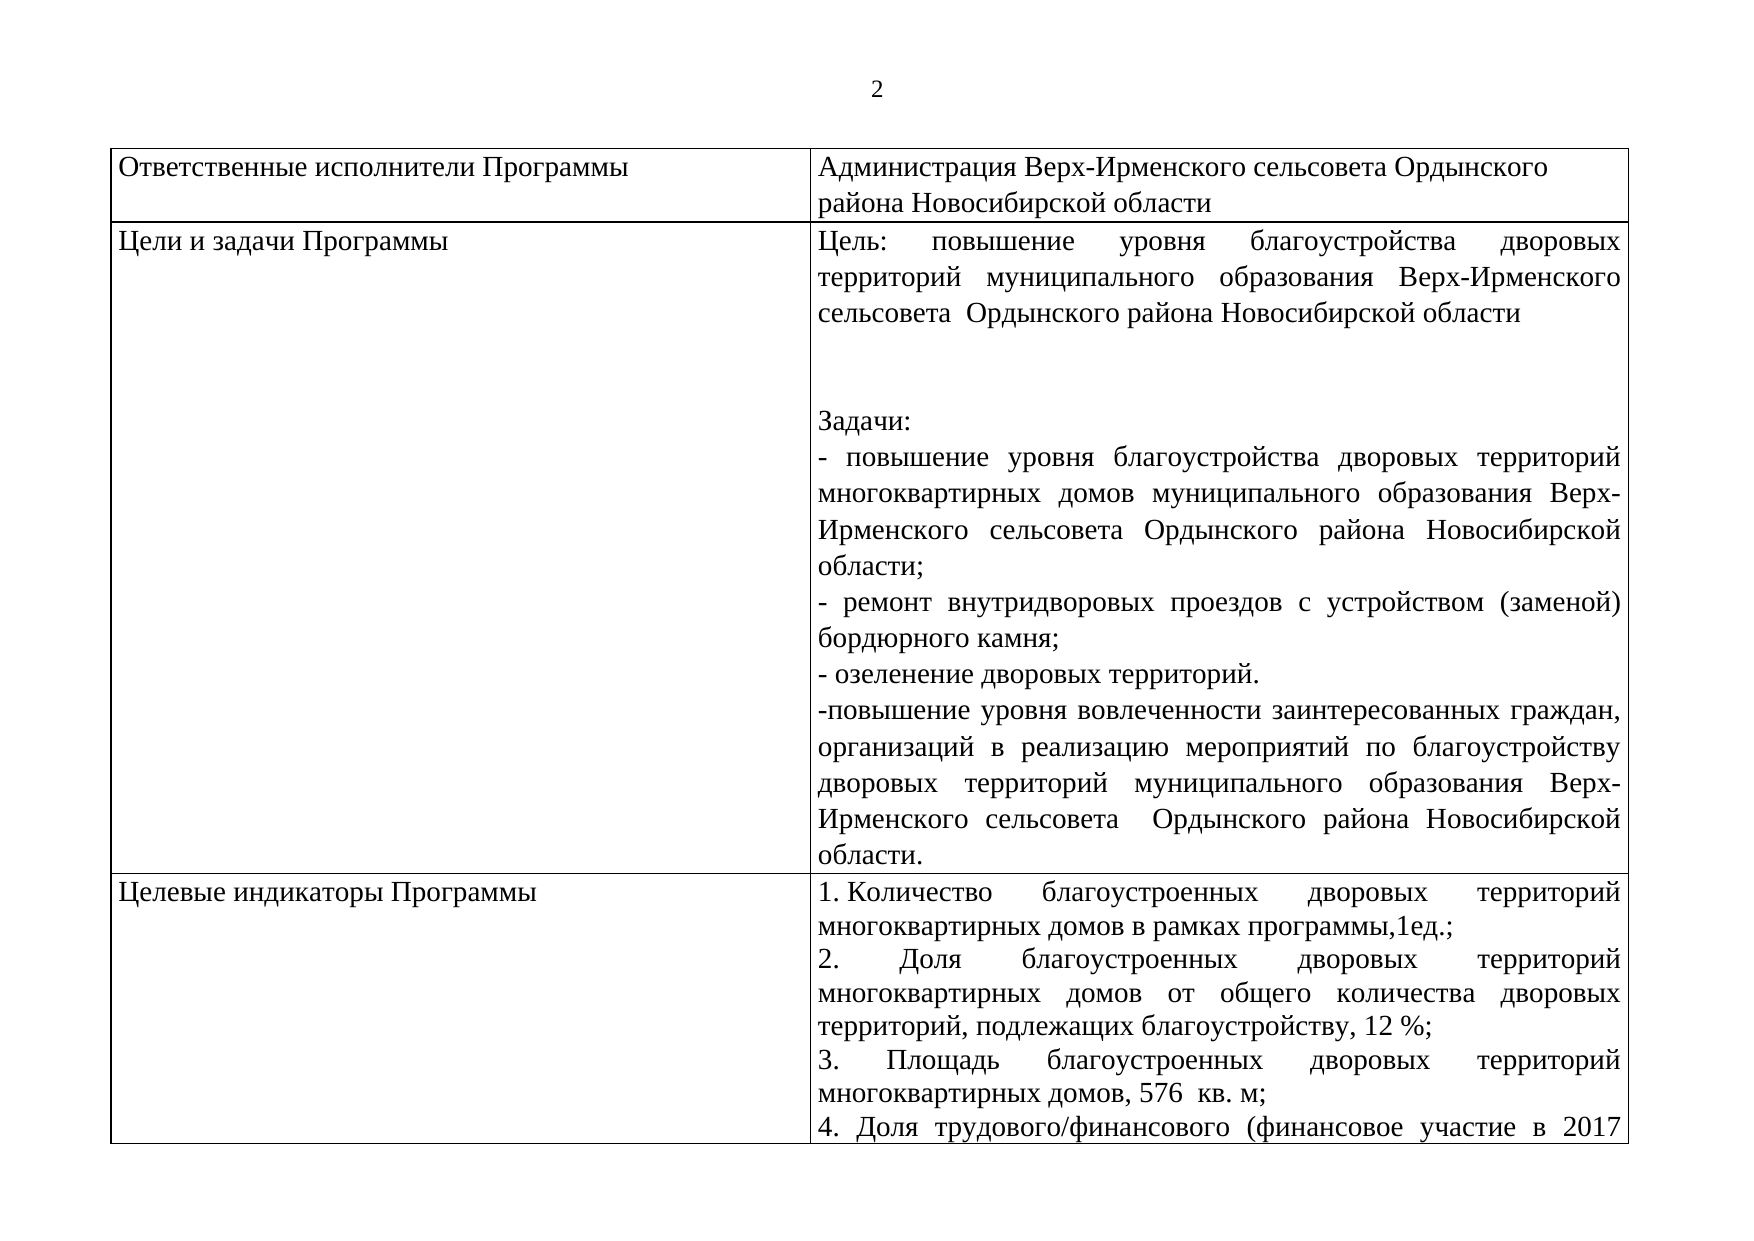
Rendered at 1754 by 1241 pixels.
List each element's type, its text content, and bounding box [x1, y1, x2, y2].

table_cell Ответственные исполнители Программы [112, 149, 810, 221]
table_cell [112, 874, 810, 1143]
table_cell Администрация Верх-Ирменского сельсовета Ордынского района Новосибирской области [811, 149, 1628, 221]
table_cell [811, 874, 1628, 1143]
table_cell Цели и задачи Программы [112, 223, 810, 873]
table_cell Цель: повышение уровня благоустройства дворовых территорий муниципального образования Верх-Ирменского сельсовета Ордынского района Новосибирской области Задачи: - повышение уровня благоустройства дворовых территорий многоквартирных домов муниципального образования Верх-Ирменского сельсовета Ордынского района Новосибирской области; - ремонт внутридворовых проездов с устройством (заменой) бордюрного камня; - озеленение дворовых территорий. -повышение уровня вовлеченности заинтересованных граждан, организаций в реализацию мероприятий по благоустройству дворовых территорий муниципального образования Верх-Ирменского сельсовета Ордынского района Новосибирской области. [811, 223, 1628, 873]
